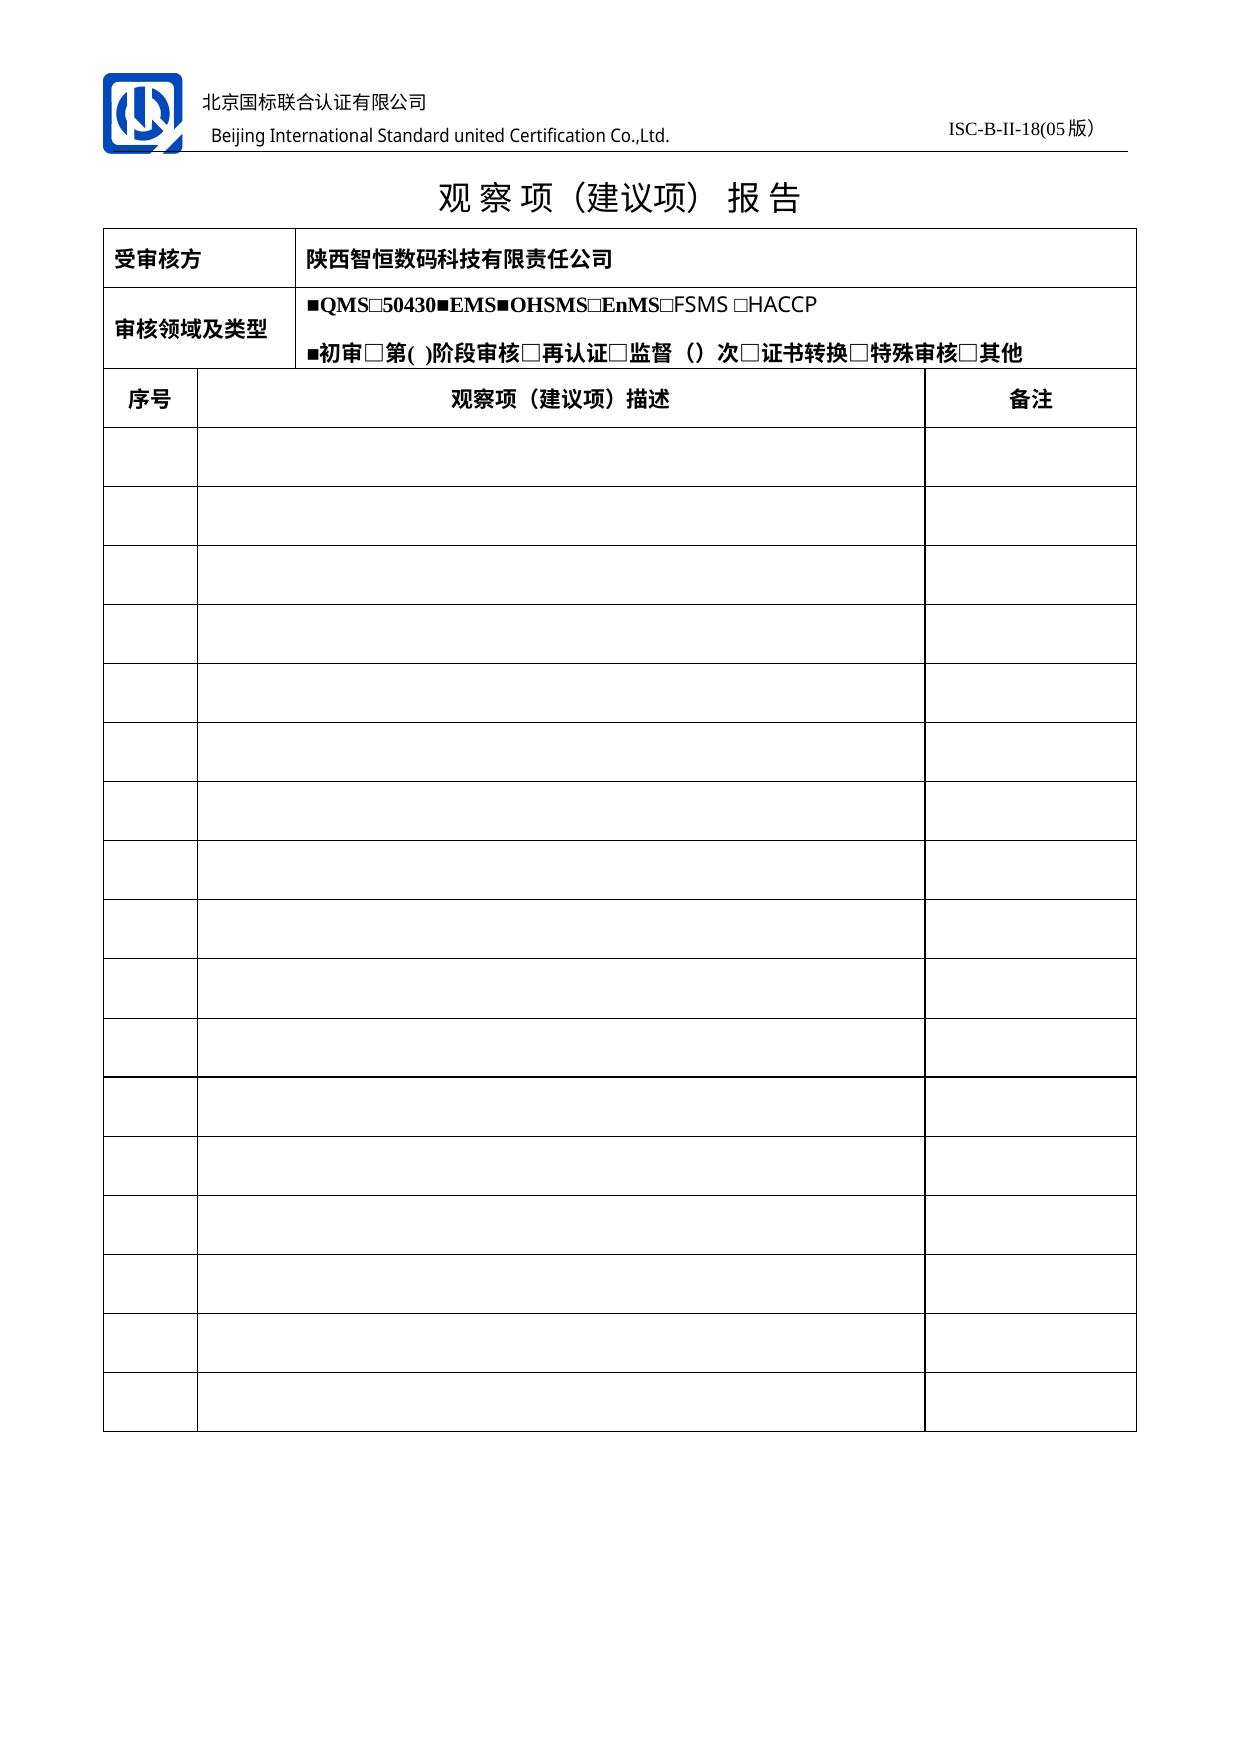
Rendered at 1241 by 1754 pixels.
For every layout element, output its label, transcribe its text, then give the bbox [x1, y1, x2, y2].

picture [103, 73, 183, 154]
table_cell [104, 428, 197, 486]
table_cell [198, 664, 924, 722]
table_cell [104, 841, 197, 899]
table_cell [104, 900, 197, 958]
table_cell [198, 487, 924, 545]
table_cell [926, 841, 1136, 899]
table_cell [198, 782, 924, 840]
table_cell [104, 1019, 197, 1076]
table_cell [104, 959, 197, 1017]
table_cell [104, 546, 197, 604]
table_cell [198, 1373, 924, 1431]
table_cell [198, 546, 924, 604]
table_cell [198, 1314, 924, 1372]
table_cell [104, 487, 197, 545]
table_cell [926, 1373, 1136, 1431]
table_cell [104, 1255, 197, 1313]
table_cell [198, 605, 924, 663]
table_cell [104, 605, 197, 663]
text 观 察 项（建议项） 报 告 [112, 163, 1128, 228]
table_cell [926, 487, 1136, 545]
table_cell [198, 1196, 924, 1254]
table_cell [926, 1255, 1136, 1313]
table_cell [926, 723, 1136, 781]
table_cell [198, 723, 924, 781]
table_cell [104, 1196, 197, 1254]
table_cell [926, 1196, 1136, 1254]
table_header 受审核方 [104, 229, 295, 287]
table_cell [926, 1078, 1136, 1136]
table_cell [926, 900, 1136, 958]
table_cell [198, 1019, 924, 1076]
table_cell [926, 959, 1136, 1017]
table_cell 审核领域及类型 [104, 288, 295, 368]
table_cell [104, 723, 197, 781]
table_cell [926, 428, 1136, 486]
table_cell [198, 841, 924, 899]
table_header 陕西智恒数码科技有限责任公司 [296, 229, 1136, 287]
table_cell [926, 546, 1136, 604]
table_cell [926, 1314, 1136, 1372]
table_cell [198, 959, 924, 1017]
table_cell [198, 900, 924, 958]
table_cell [104, 1373, 197, 1431]
table_cell [926, 664, 1136, 722]
table_cell [198, 1078, 924, 1136]
table_cell [198, 1255, 924, 1313]
table_cell [926, 1137, 1136, 1194]
table_cell [926, 605, 1136, 663]
table_cell [926, 1019, 1136, 1076]
table_cell [104, 1314, 197, 1372]
table_cell [198, 1137, 924, 1194]
table_cell [104, 782, 197, 840]
table_cell [198, 428, 924, 486]
table_cell [926, 782, 1136, 840]
table_cell ■QMS□50430■EMS■OHSMS□EnMS□FSMS □HACCP ■初审□第( )阶段审核□再认证□监督（）次□证书转换□特殊审核□其他 [296, 288, 1136, 368]
table_cell 观察项（建议项）描述 [198, 369, 924, 427]
table_cell [104, 1078, 197, 1136]
table_cell [104, 664, 197, 722]
table_cell 备注 [926, 369, 1136, 427]
table_cell [104, 1137, 197, 1194]
table_cell 序号 [104, 369, 197, 427]
